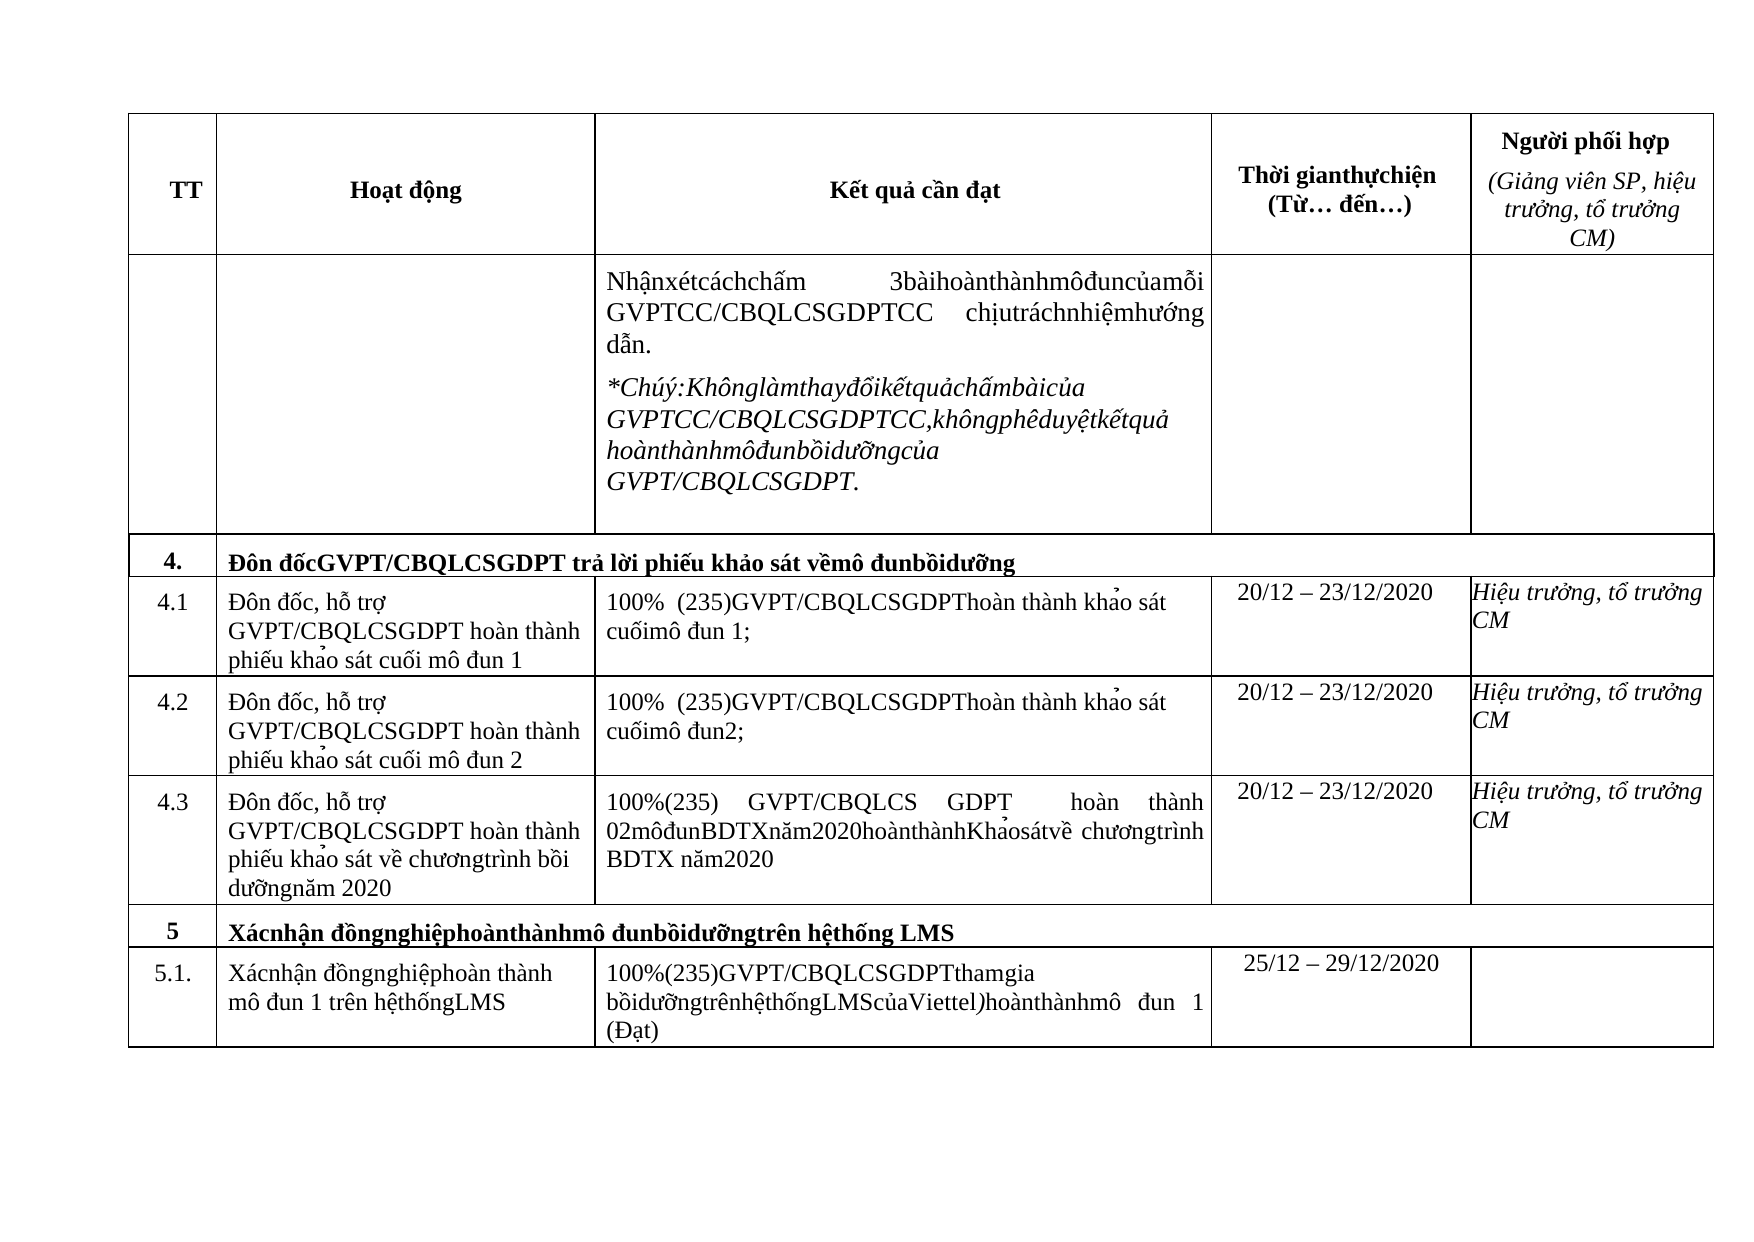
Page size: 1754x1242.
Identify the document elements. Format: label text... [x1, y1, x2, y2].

table_cell 100% (235)GVPT/CBQLCSGDPThoàn thành khảo sát cuốimô đun2; [596, 677, 1211, 775]
table_cell 4.2 [129, 677, 216, 775]
table_cell [1472, 255, 1713, 533]
table_cell Đôn đốcGVPT/CBQLCSGDPT trả lời phiếu khảo sát vềmô đunbồidưỡng [217, 535, 1713, 576]
table_cell [129, 255, 216, 533]
table_cell Xácnhận đồngnghiệphoàn thành mô đun 1 trên hệthốngLMS [217, 948, 594, 1046]
table_header Hoạt động [217, 114, 594, 253]
table_cell Đôn đốc, hỗ trợ GVPT/CBQLCSGDPT hoàn thành phiếu khảo sát cuối mô đun 2 [217, 677, 594, 775]
table_header Thời gianthựchiện (Từ… đến…) [1212, 114, 1470, 253]
table_cell 5.1. [129, 948, 216, 1046]
table_cell Hiệu trưởng, tổ trưởng CM [1472, 577, 1713, 675]
table_cell 5 [129, 905, 216, 946]
table_cell Đôn đốc, hỗ trợ GVPT/CBQLCSGDPT hoàn thành phiếu khảo sát cuối mô đun 1 [217, 577, 594, 675]
table_cell Hiệu trưởng, tổ trưởng CM [1472, 776, 1713, 904]
table_cell 4.1 [129, 577, 216, 675]
table_cell 25/12 – 29/12/2020 [1212, 948, 1470, 1046]
table_cell 100%(235) GVPT/CBQLCS GDPT hoàn thành 02môđunBDTXnăm2020hoànthànhKhảosátvề chươngtrình BDTX năm2020 [596, 776, 1211, 904]
table_cell Đôn đốc, hỗ trợ GVPT/CBQLCSGDPT hoàn thành phiếu khảo sát về chươngtrình bồi dưỡngnăm 2020 [217, 776, 594, 904]
table_cell [1472, 948, 1713, 1046]
table_cell Hiệu trưởng, tổ trưởng CM [1472, 677, 1713, 775]
table_header Kết quả cần đạt [596, 114, 1211, 253]
table_cell 4. [130, 535, 216, 576]
table_cell Nhậnxétcáchchấm 3bàihoànthànhmôđuncủamỗi GVPTCC/CBQLCSGDPTCC chịutráchnhiệmhướng dẫn. *Chúý:Khônglàmthayđổikếtquảchấmbàicủa GVPTCC/CBQLCSGDPTCC,khôngphêduyệtkếtquả hoànthànhmôđunbồidưỡngcủa GVPT/CBQLCSGDPT. [596, 255, 1211, 533]
table_header Người phối hợp (Giảng viên SP, hiệu trưởng, tổ trưởng CM) [1472, 114, 1713, 253]
table_cell 4.3 [129, 776, 216, 904]
table_cell 20/12 – 23/12/2020 [1212, 776, 1470, 904]
table_cell [1212, 255, 1470, 533]
table_cell 20/12 – 23/12/2020 [1212, 577, 1470, 675]
table_cell [217, 255, 594, 533]
table_header TT [129, 114, 216, 253]
table_cell 20/12 – 23/12/2020 [1212, 677, 1470, 775]
table_cell 100% (235)GVPT/CBQLCSGDPThoàn thành khảo sát cuốimô đun 1; [596, 577, 1211, 675]
table_cell Xácnhận đồngnghiệphoànthànhmô đunbồidưỡngtrên hệthống LMS [217, 905, 1713, 946]
table_cell 100%(235)GVPT/CBQLCSGDPTthamgia bồidưỡngtrênhệthốngLMScủaViettel)hoànthànhmô đun 1 (Đạt) [596, 948, 1211, 1046]
